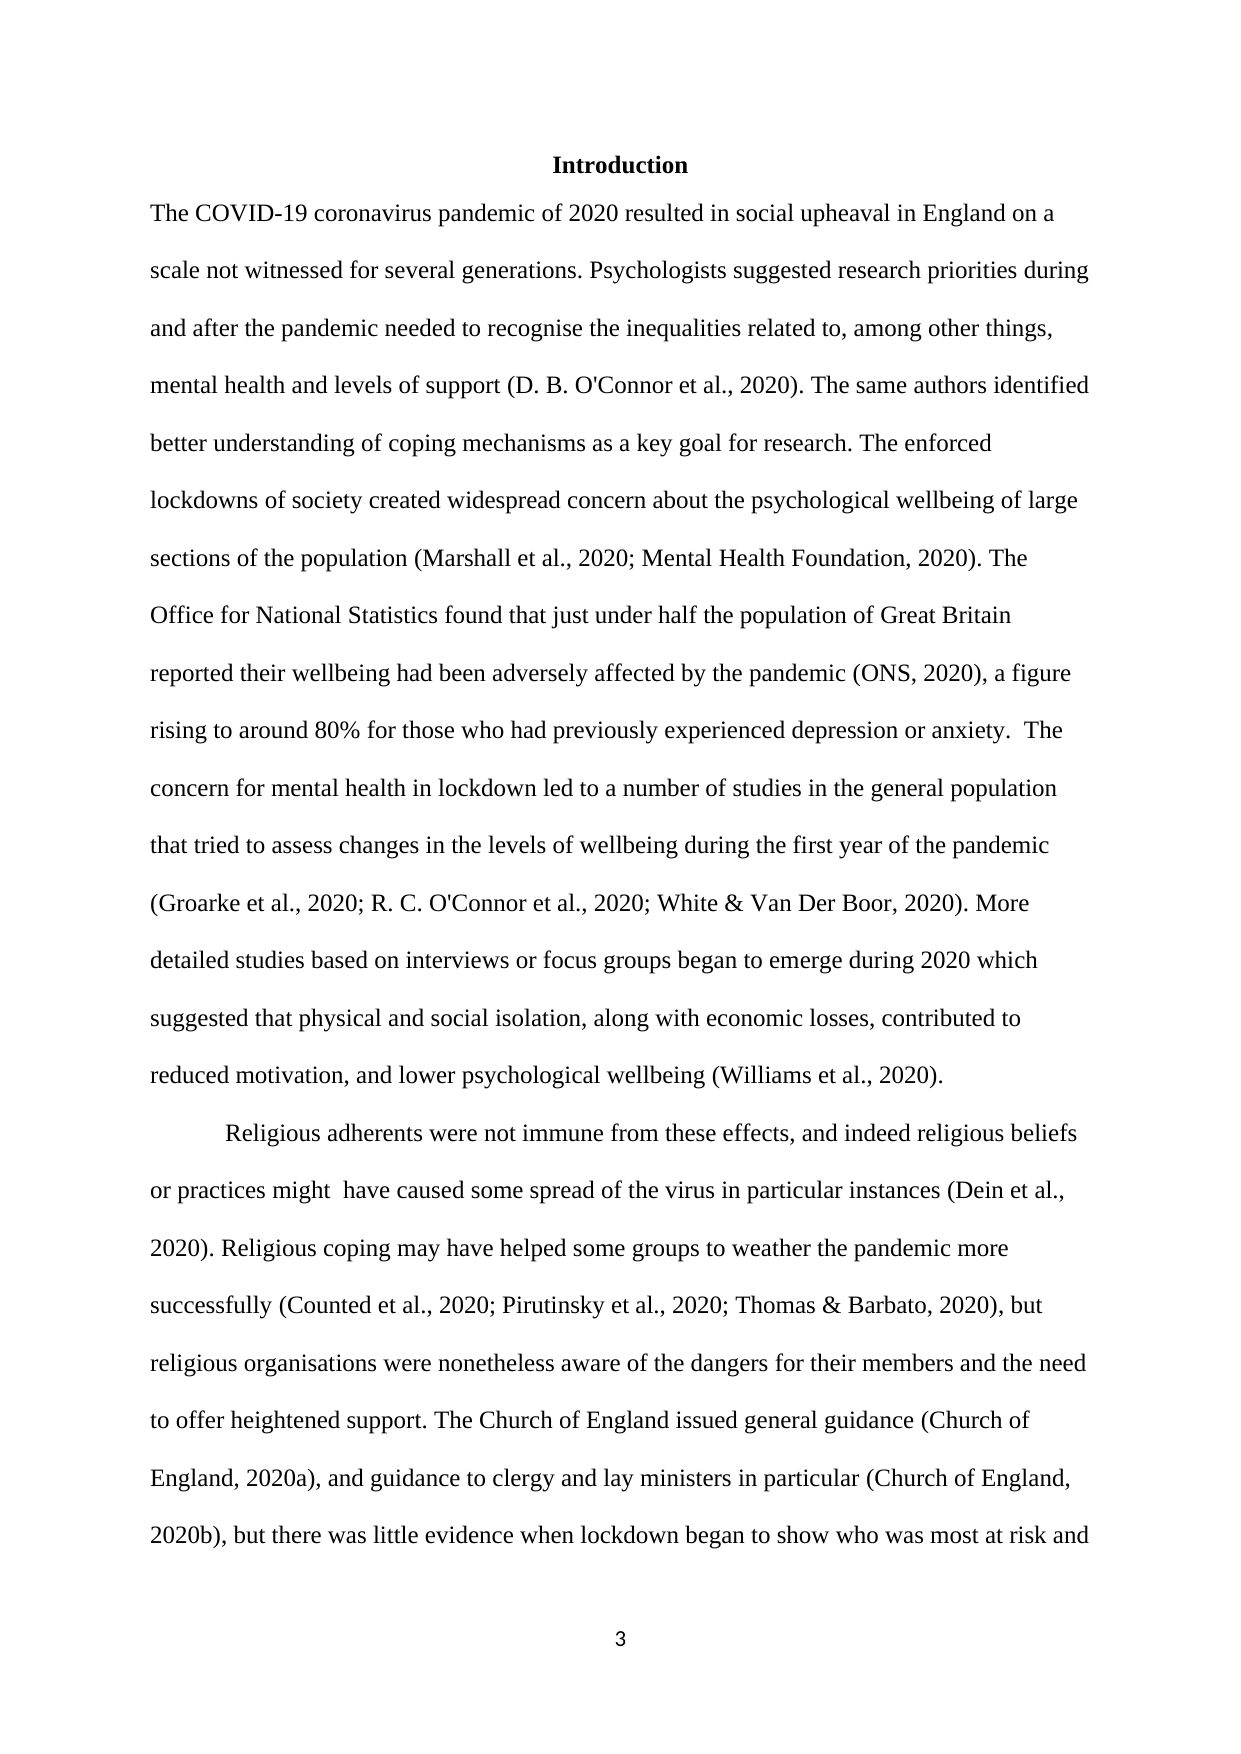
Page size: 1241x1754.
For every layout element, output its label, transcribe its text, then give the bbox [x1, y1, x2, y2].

text Introduction [150, 150, 1090, 179]
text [150, 1118, 1090, 1549]
text The COVID-19 coronavirus pandemic of 2020 resulted in social upheaval in England on a scale not witnessed for several generations. Psychologists suggested research priorities during and after the pandemic needed to recognise the inequalities related to, among other things, mental health and levels of support (D. B. O'Connor et al., 2020). The same authors identified better understanding of coping mechanisms as a key goal for research. The enforced lockdowns of society created widespread concern about the psychological wellbeing of large sections of the population (Marshall et al., 2020; Mental Health Foundation, 2020). The Office for National Statistics found that just under half the population of Great Britain reported their wellbeing had been adversely affected by the pandemic (ONS, 2020), a figure rising to around 80% for those who had previously experienced depression or anxiety. The concern for mental health in lockdown led to a number of studies in the general population that tried to assess changes in the levels of wellbeing during the first year of the pandemic (Groarke et al., 2020; R. C. O'Connor et al., 2020; White & Van Der Boor, 2020). More detailed studies based on interviews or focus groups began to emerge during 2020 which suggested that physical and social isolation, along with economic losses, contributed to reduced motivation, and lower psychological wellbeing (Williams et al., 2020). [150, 198, 1090, 1089]
